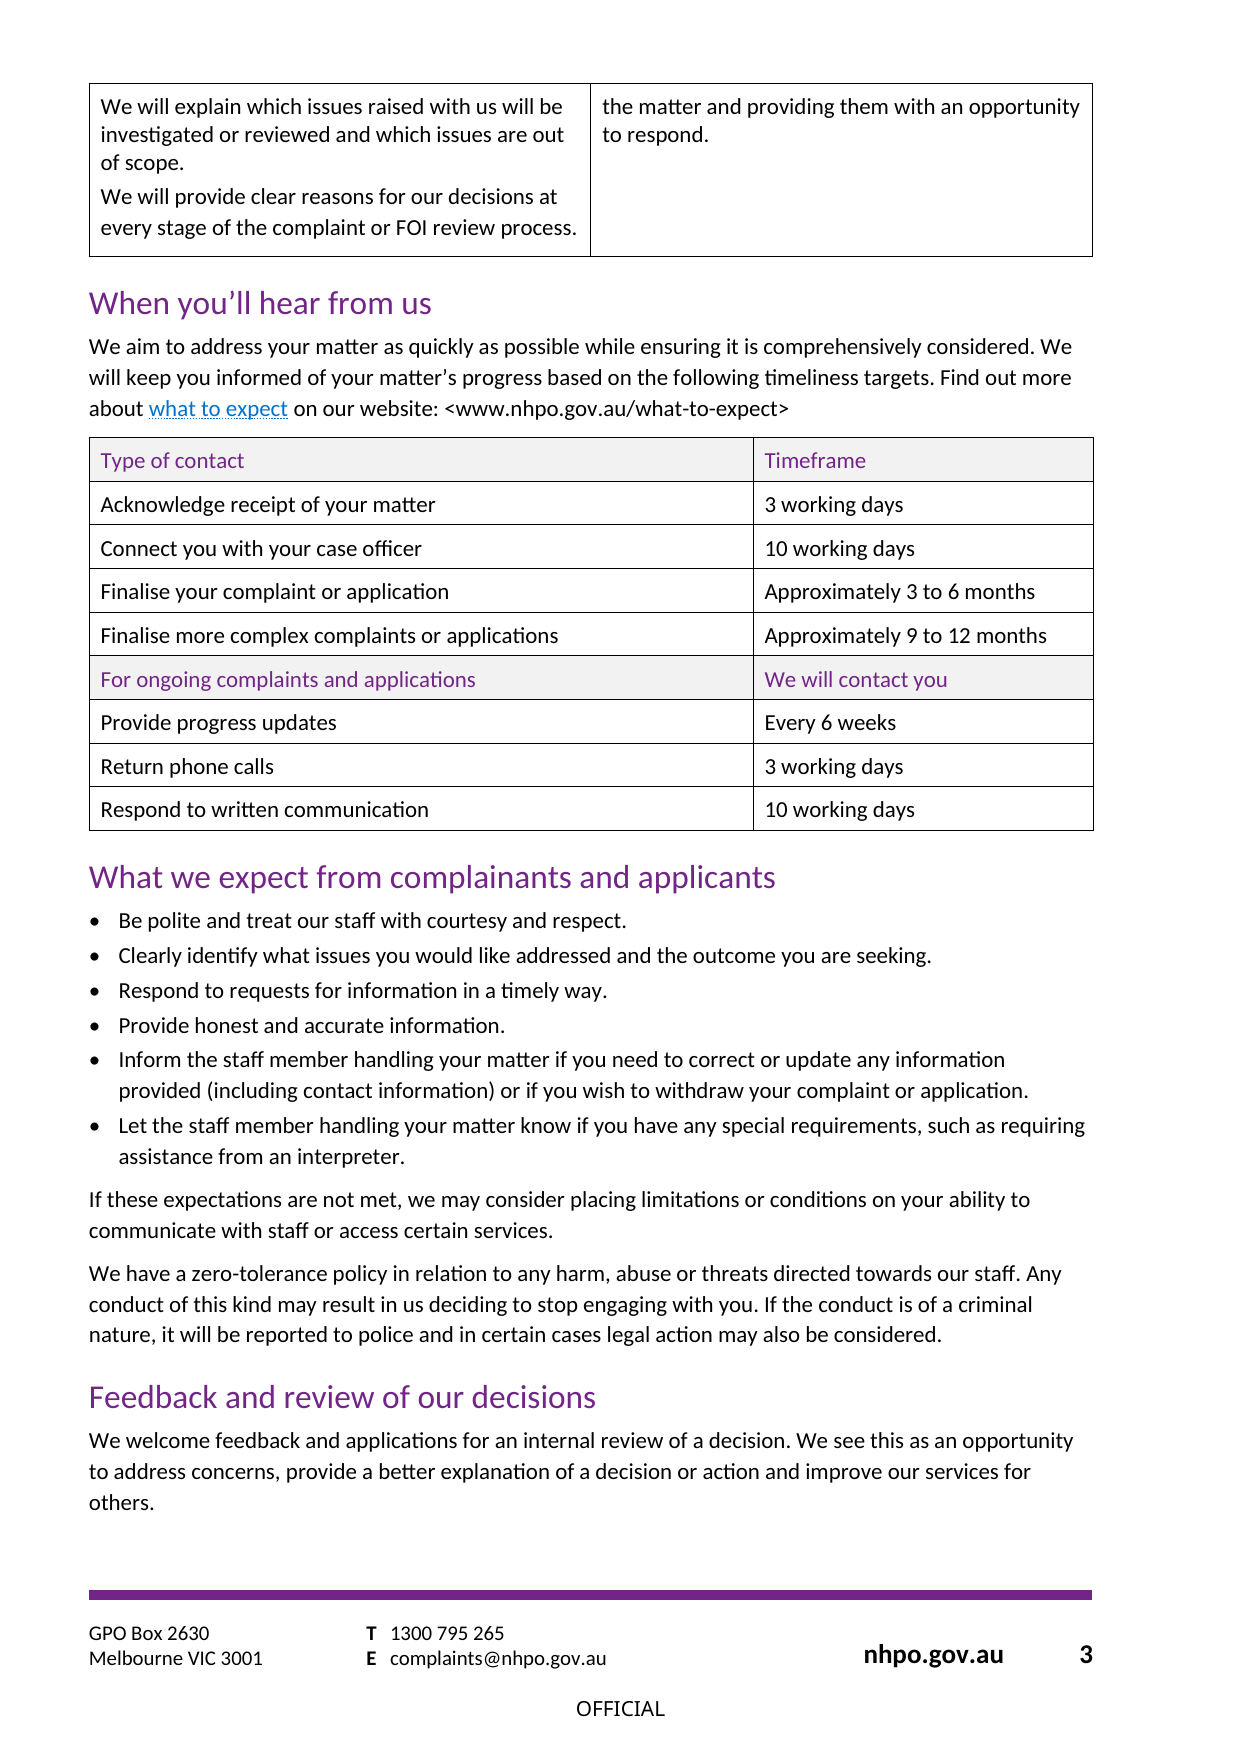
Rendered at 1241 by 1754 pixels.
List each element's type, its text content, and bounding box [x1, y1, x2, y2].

subtitle What we expect from complainants and applicants [89, 856, 1092, 897]
text Inform the staff member handling your matter if you need to correct or update any information provided (including contact information) or if you wish to withdraw your complaint or application. [89, 1046, 1092, 1104]
table_cell 3 working days [754, 744, 1093, 786]
text If these expectations are not met, we may consider placing limitations or conditions on your ability to communicate with staff or access certain services. [89, 1185, 1092, 1244]
table_cell Approximately 3 to 6 months [754, 569, 1093, 612]
table_cell 10 working days [754, 525, 1093, 568]
table_cell Connect you with your case officer [90, 525, 753, 568]
table_cell Approximately 9 to 12 months [754, 613, 1093, 655]
text Respond to requests for information in a timely way. [89, 976, 1092, 1004]
text Clearly identify what issues you would like addressed and the outcome you are seeking. [89, 941, 1092, 969]
subtitle When you’ll hear from us [89, 282, 1092, 323]
table_cell Finalise more complex complaints or applications [90, 613, 753, 655]
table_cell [591, 84, 1092, 256]
table_cell Respond to written communication [90, 787, 753, 830]
text Provide honest and accurate information. [89, 1011, 1092, 1039]
table_cell For ongoing complaints and applications [90, 656, 753, 699]
table_header Timeframe [754, 438, 1093, 481]
table_cell Acknowledge receipt of your matter [90, 482, 753, 524]
text Let the staff member handling your matter know if you have any special requirements, such as requiring assistance from an interpreter. [89, 1111, 1092, 1170]
subtitle Feedback and review of our decisions [89, 1376, 1092, 1417]
table_cell Finalise your complaint or application [90, 569, 753, 612]
text We aim to address your matter as quickly as possible while ensuring it is comprehensively considered. We will keep you informed of your matter’s progress based on the following timeliness targets. Find out more about what to expect on our website: <www.nhpo.gov.au/what-to-expect> [89, 332, 1092, 422]
table_header Type of contact [90, 438, 753, 481]
table_cell Return phone calls [90, 744, 753, 786]
table_cell Every 6 weeks [754, 700, 1093, 743]
text We have a zero-tolerance policy in relation to any harm, abuse or threats directed towards our staff. Any conduct of this kind may result in us deciding to stop engaging with you. If the conduct is of a criminal nature, it will be reported to police and in certain cases legal action may also be considered. [89, 1259, 1092, 1349]
table_cell 10 working days [754, 787, 1093, 830]
table_cell Provide progress updates [90, 700, 753, 743]
table_cell 3 working days [754, 482, 1093, 524]
table_cell We will contact you [754, 656, 1093, 699]
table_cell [90, 84, 590, 256]
text We welcome feedback and applications for an internal review of a decision. We see this as an opportunity to address concerns, provide a better explanation of a decision or action and improve our services for others. [89, 1426, 1092, 1516]
text Be polite and treat our staff with courtesy and respect. [89, 906, 1092, 934]
